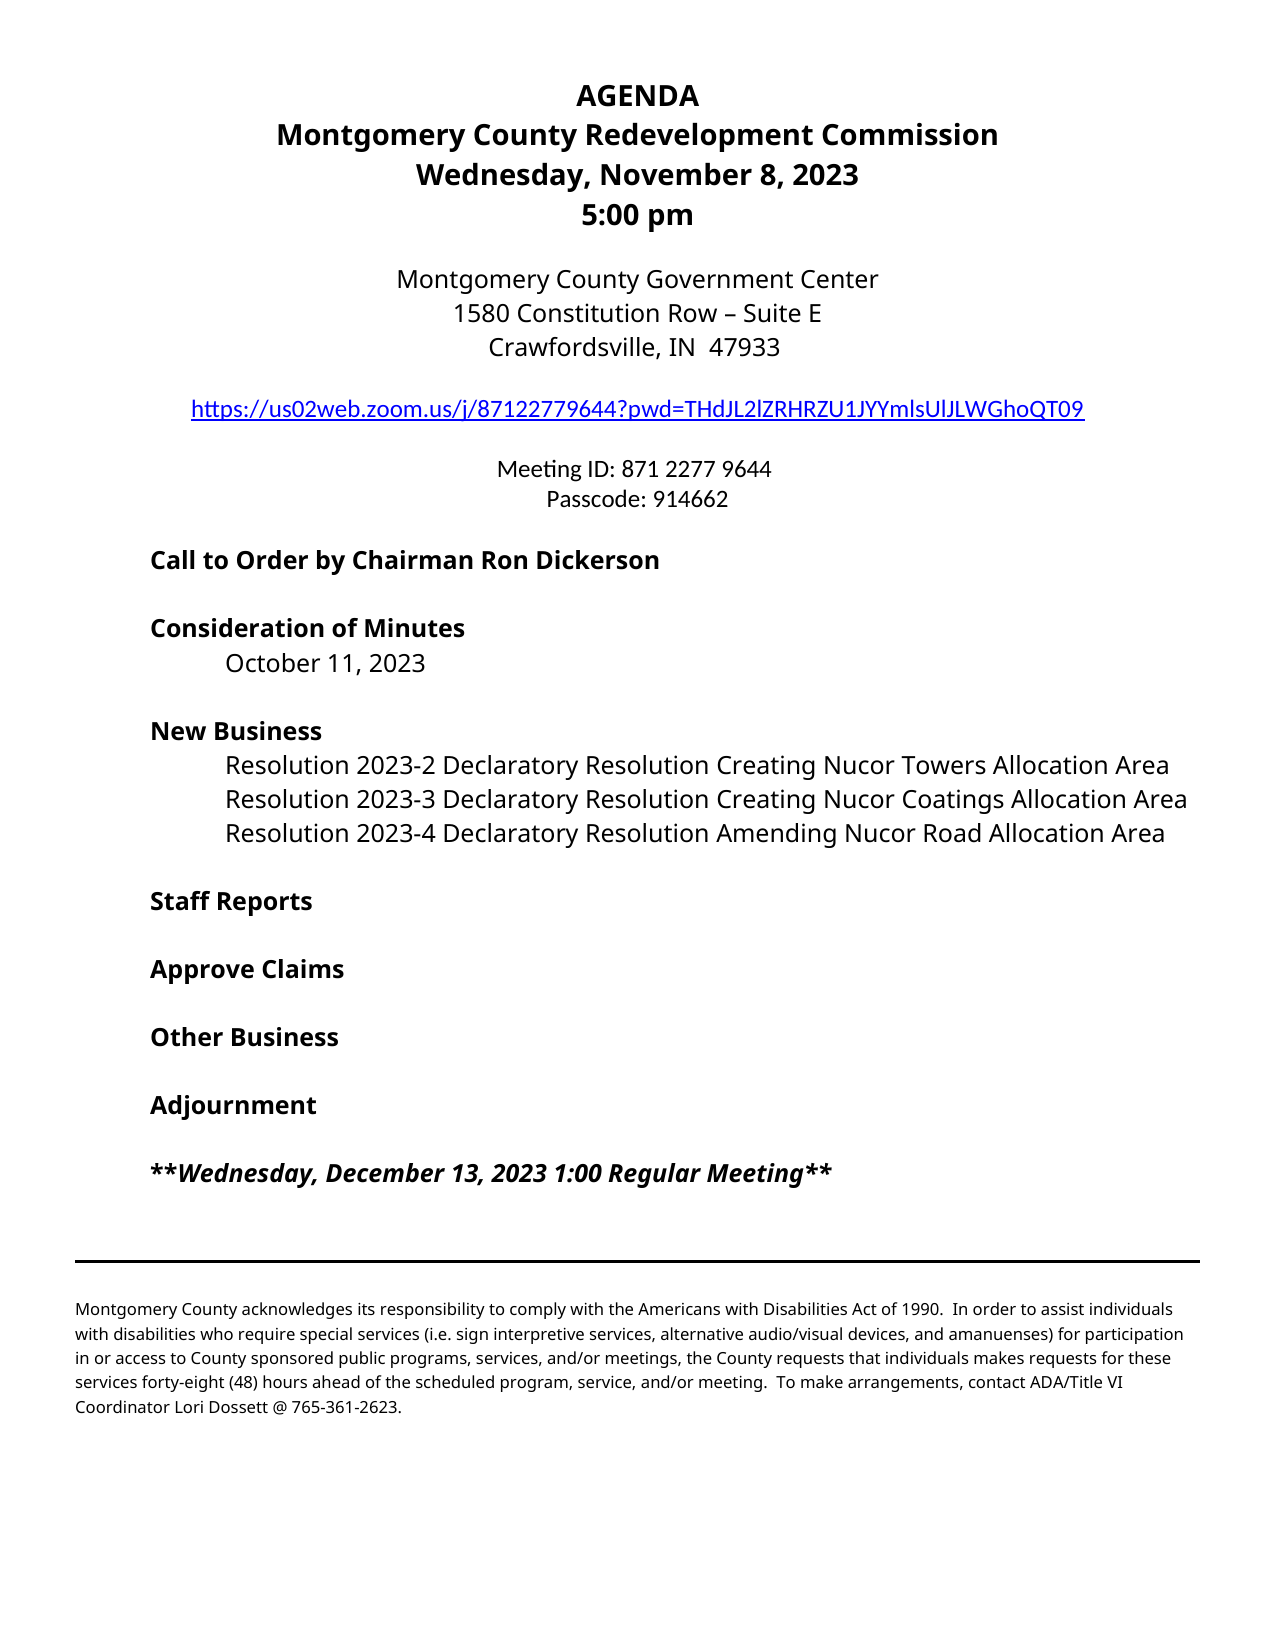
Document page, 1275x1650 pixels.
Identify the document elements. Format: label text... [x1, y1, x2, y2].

text Other Business [150, 1020, 1200, 1054]
text Adjournment [150, 1088, 1200, 1122]
text Staff Reports [150, 884, 1200, 918]
text Wednesday, November 8, 2023 [75, 154, 1200, 194]
text Consideration of Minutes [150, 611, 1200, 645]
text 5:00 pm [75, 194, 1200, 234]
text AGENDA [75, 75, 1200, 115]
text Meeting ID: 871 2277 9644 Passcode: 914662 [75, 453, 1200, 514]
text Approve Claims [150, 952, 1200, 986]
text Montgomery County Redevelopment Commission [75, 115, 1200, 154]
text Crawfordsville, IN 47933 [75, 330, 1200, 364]
text New Business [150, 713, 1200, 747]
text Montgomery County acknowledges its responsibility to comply with the Americans with Disabilities Act of 1990. In order to assist individuals with disabilities who require special services (i.e. sign interpretive services, alternative audio/visual devices, and amanuenses) for participation in or access to County sponsored public programs, services, and/or meetings, the County requests that individuals makes requests for these services forty-eight (48) hours ahead of the scheduled program, service, and/or meeting. To make arrangements, contact ADA/Title VI Coordinator Lori Dossett @ 765-361-2623. [75, 1298, 1200, 1418]
text 1580 Constitution Row – Suite E [75, 296, 1200, 330]
text Resolution 2023-3 Declaratory Resolution Creating Nucor Coatings Allocation Area [150, 781, 1200, 816]
text Resolution 2023-4 Declaratory Resolution Amending Nucor Road Allocation Area [150, 816, 1200, 849]
text October 11, 2023 [150, 645, 1200, 679]
text Call to Order by Chairman Ron Dickerson [150, 543, 1200, 577]
text Resolution 2023-2 Declaratory Resolution Creating Nucor Towers Allocation Area [150, 747, 1200, 781]
text https://us02web.zoom.us/j/87122779644?pwd=THdJL2lZRHRZU1JYYmlsUlJLWGhoQT09 [75, 393, 1200, 424]
text **Wednesday, December 13, 2023 1:00 Regular Meeting** [150, 1156, 1200, 1190]
text Montgomery County Government Center [75, 262, 1200, 296]
